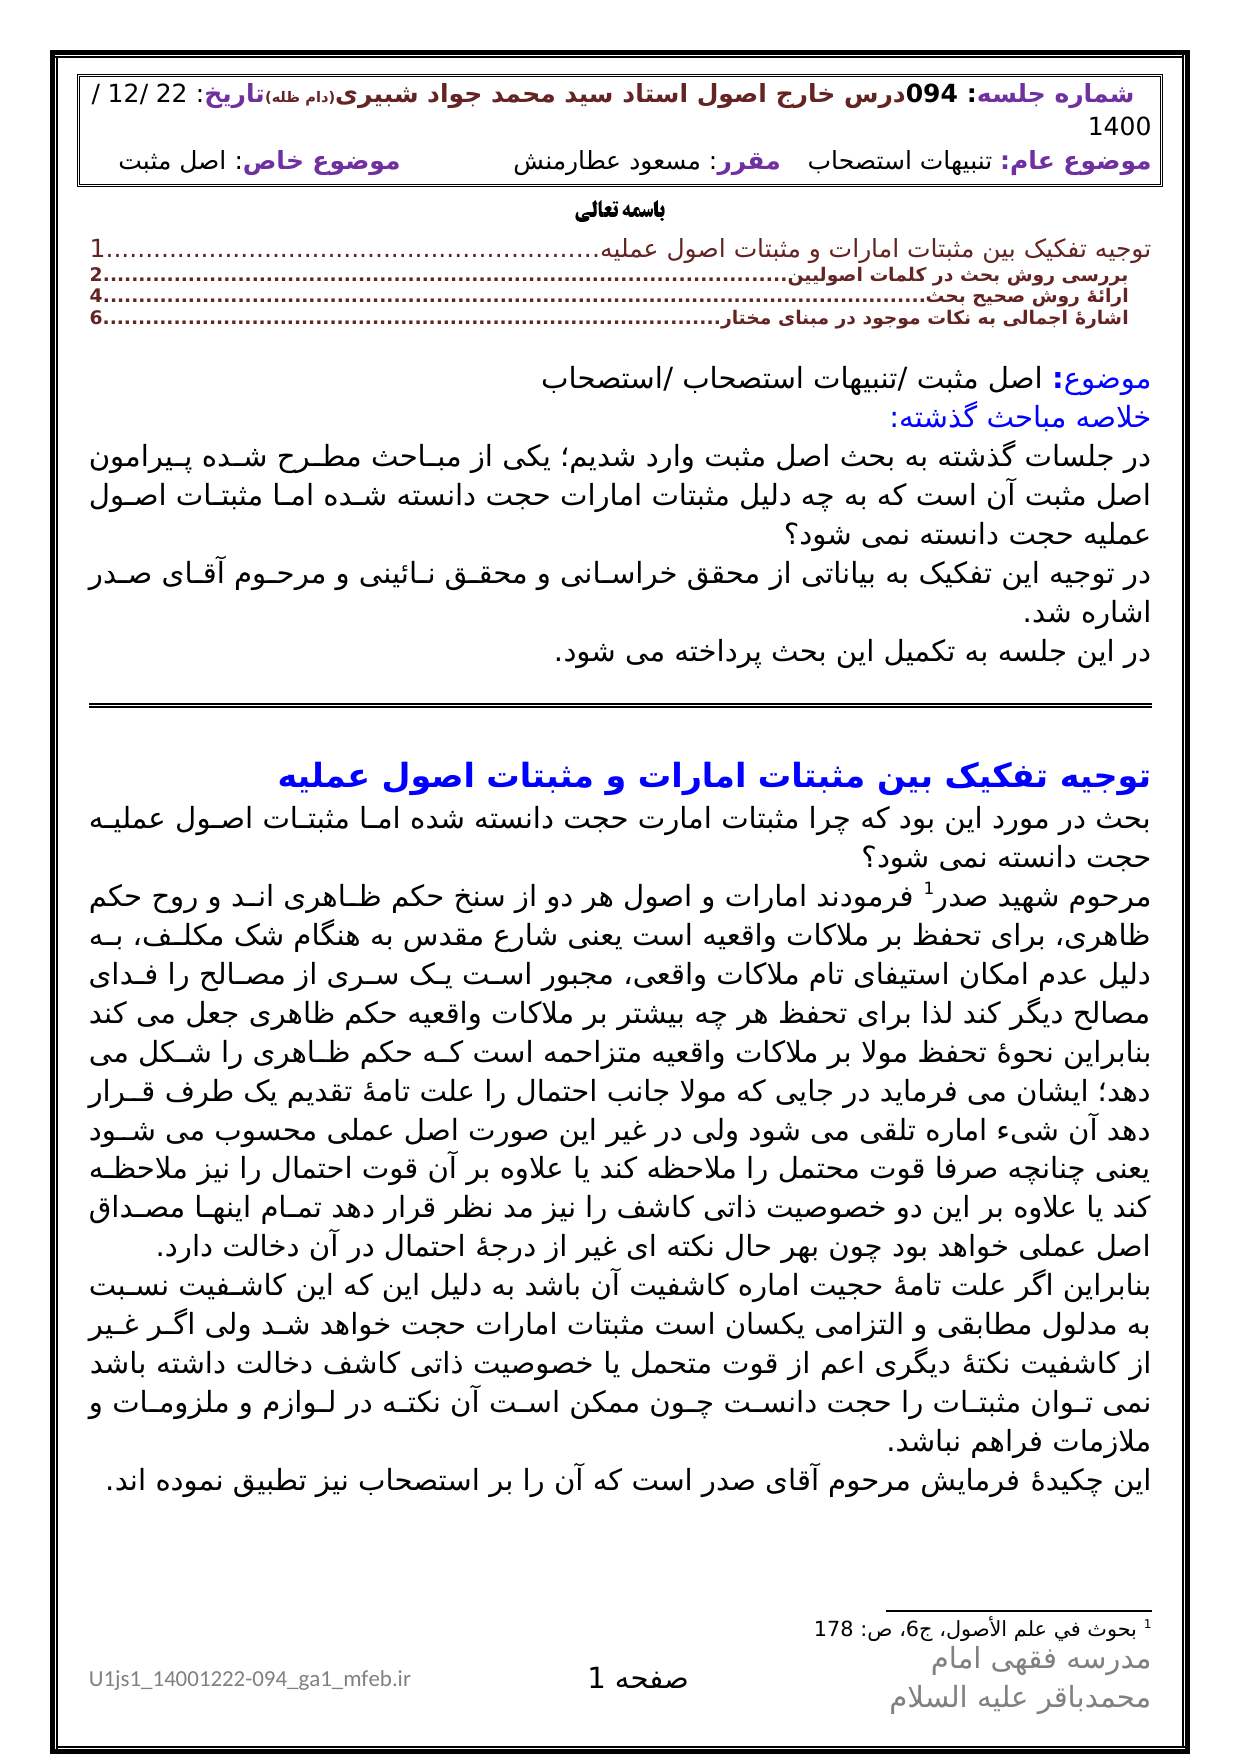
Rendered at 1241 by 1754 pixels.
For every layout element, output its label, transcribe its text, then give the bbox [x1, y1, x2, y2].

text مرحوم شهید صدر فرمودند امارات و اصول هر دو از سنخ حکم ظاهری اند و روح حکم ظاهری، برای تحفظ بر ملاکات واقعیه است یعنی شارع مقدس به هنگام شک مکلف، به دلیل عدم امکان استیفای تام ملاکات واقعی، مجبور است یک سری از مصالح را فدای مصالح دیگر کند لذا برای تحفظ هر چه بیشتر بر ملاکات واقعیه حکم ظاهری جعل می کند بنابراین نحوۀ تحفظ مولا بر ملاکات واقعیه متزاحمه است که حکم ظاهری را شکل می دهد؛ ایشان می فرماید در جایی که مولا جانب احتمال را علت تامۀ تقدیم یک طرف قرار دهد آن شیء اماره تلقی می شود ولی در غیر این صورت اصل عملی محسوب می شود یعنی چنانچه صرفا قوت محتمل را ملاحظه کند یا علاوه بر آن قوت احتمال را نیز ملاحظه کند یا علاوه بر این دو خصوصیت ذاتی کاشف را نیز مد نظر قرار دهد تمام اینها مصداق اصل عملی خواهد بود چون بهر حال نکته ای غیر از درجۀ احتمال در آن دخالت دارد. [89, 879, 1152, 1264]
text بنابراین اگر علت تامۀ حجیت اماره کاشفیت آن باشد به دلیل این که این کاشفیت نسبت به مدلول مطابقی و التزامی یکسان است مثبتات امارات حجت خواهد شد ولی اگر غیر از کاشفیت نکتۀ دیگری اعم از قوت متحمل یا خصوصیت ذاتی کاشف دخالت داشته باشد نمی توان مثبتات را حجت دانست چون ممکن است آن نکته در لوازم و ملزومات و ملازمات فراهم نباشد. [89, 1269, 1152, 1458]
text در توجیه این تفکیک به بیاناتی از محقق خراسانی و محقق نائینی و مرحوم آقای صدر اشاره شد. [89, 556, 1152, 629]
picture [560, 190, 680, 231]
text توجیه تفکیک بین مثبتات امارات و مثبتات اصول عملیه 1 [89, 234, 1152, 263]
text در جلسات گذشته به بحث اصل مثبت وارد شدیم؛ یکی از مباحث مطرح شده پیرامون اصل مثبت آن است که به چه دلیل مثبتات امارات حجت دانسته شده اما مثبتات اصول عملیه حجت دانسته نمی شود؟ [89, 439, 1152, 551]
text بحث در مورد این بود که چرا مثبتات امارت حجت دانسته شده اما مثبتات اصول عملیه حجت دانسته نمی شود؟ [89, 801, 1152, 874]
subtitle توجیه تفکیک بین مثبتات امارات و مثبتات اصول عملیه [89, 757, 1152, 796]
text اشارۀ اجمالی به نکات موجود در مبنای مختار 6 [89, 307, 1128, 329]
text ارائۀ روش صحیح بحث 4 [89, 285, 1128, 307]
text خلاصه مباحث گذشته: [89, 400, 1152, 434]
text موضوع: اصل مثبت /تنبیهات استصحاب /استصحاب [89, 361, 1152, 395]
text در این جلسه به تکمیل این بحث پرداخته می شود. [89, 634, 1152, 668]
text بررسی روش بحث در کلمات اصولیین 2 [89, 263, 1128, 285]
text این چکیدۀ فرمایش مرحوم آقای صدر است که آن را بر استصحاب نیز تطبیق نموده اند. [89, 1463, 1152, 1497]
